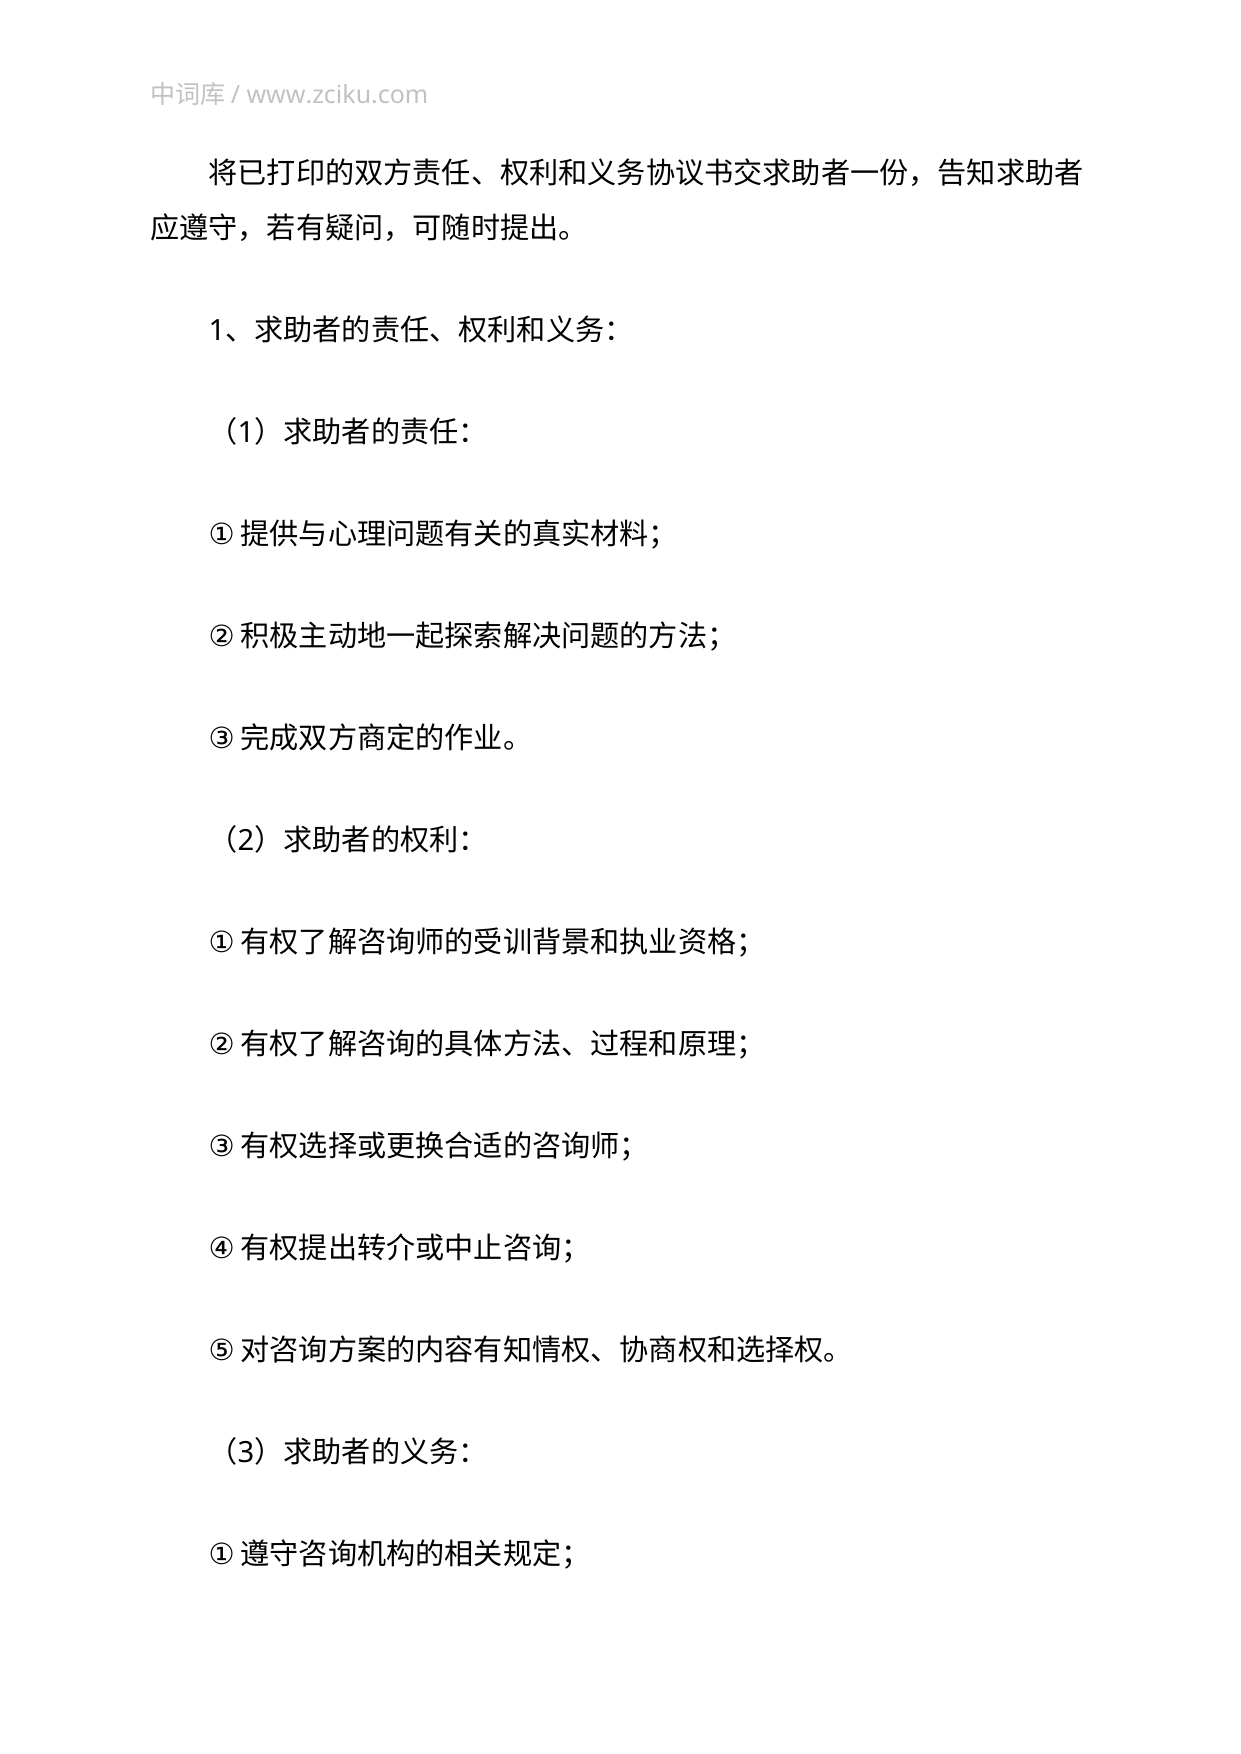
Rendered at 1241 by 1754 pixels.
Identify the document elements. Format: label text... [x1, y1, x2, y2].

text ②有权了解咨询的具体方法、过程和原理； [150, 1021, 1090, 1063]
text ③有权选择或更换合适的咨询师； [150, 1122, 1090, 1165]
text ①提供与心理问题有关的真实材料； [150, 511, 1090, 553]
text ②积极主动地一起探索解决问题的方法； [150, 613, 1090, 655]
text （1）求助者的责任： [150, 409, 1090, 451]
text （3）求助者的义务： [150, 1428, 1090, 1471]
text 1、求助者的责任、权利和义务： [150, 307, 1090, 349]
text ①遵守咨询机构的相关规定； [150, 1530, 1090, 1573]
text ⑤对咨询方案的内容有知情权、协商权和选择权。 [150, 1326, 1090, 1369]
text ①有权了解咨询师的受训背景和执业资格； [150, 918, 1090, 961]
text ③完成双方商定的作业。 [150, 714, 1090, 757]
text （2）求助者的权利： [150, 817, 1090, 859]
text ④有权提出转介或中止咨询； [150, 1224, 1090, 1267]
text 将已打印的双方责任、权利和义务协议书交求助者一份，告知求助者应遵守，若有疑问，可随时提出。 [150, 150, 1090, 247]
